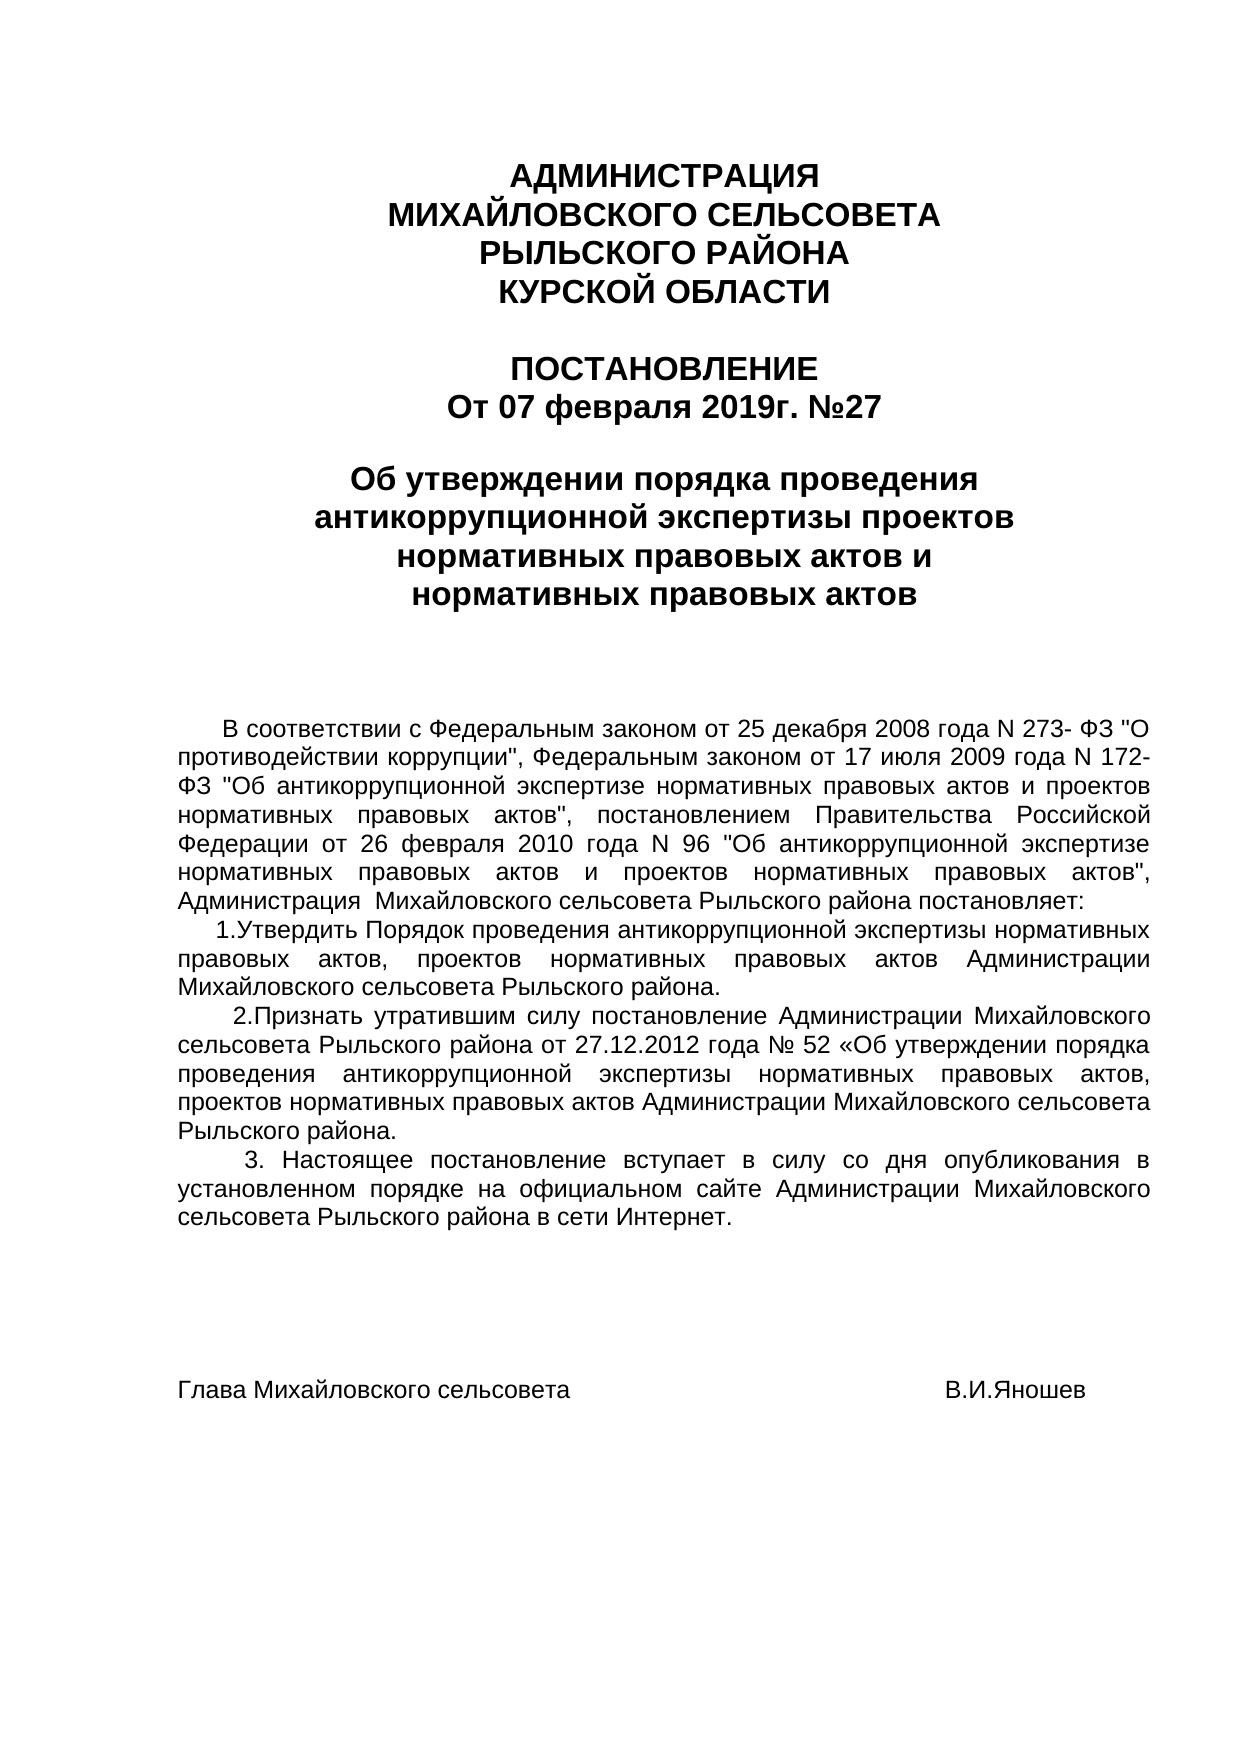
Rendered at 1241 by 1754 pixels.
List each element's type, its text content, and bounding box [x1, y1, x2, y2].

text нормативных правовых актов и [177, 536, 1152, 574]
text нормативных правовых актов [177, 574, 1152, 613]
text В соответствии с Федеральным законом от 25 декабря 2008 года N 273- ФЗ "О противодействии коррупции", Федеральным законом от 17 июля 2009 года N 172-ФЗ "Об антикоррупционной экспертизе нормативных правовых актов и проектов нормативных правовых актов", постановлением Правительства Российской Федерации от 26 февраля 2010 года N 96 "Об антикоррупционной экспертизе нормативных правовых актов и проектов нормативных правовых актов", Администрация Михайловского сельсовета Рыльского района постановляет: [177, 713, 1152, 915]
text ПОСТАНОВЛЕНИЕ [177, 349, 1152, 387]
text Курской области [177, 272, 1152, 310]
text Об утверждении порядка проведения [177, 459, 1152, 498]
text Михайловского сельсовета [177, 195, 1152, 233]
text Глава Михайловского сельсовета В.И.Яношев [177, 1375, 1152, 1403]
text 1.Утвердить Порядок проведения антикоррупционной экспертизы нормативных правовых актов, проектов нормативных правовых актов Администрации Михайловского сельсовета Рыльского района. [177, 915, 1152, 1001]
text Рыльского района [177, 233, 1152, 272]
text 3. Настоящее постановление вступает в силу со дня опубликования в установленном порядке на официальном сайте Администрации Михайловского сельсовета Рыльского района в сети Интернет. [177, 1145, 1152, 1231]
text От 07 февраля 2019г. №27 [177, 387, 1152, 426]
text антикоррупционной экспертизы проектов [177, 498, 1152, 536]
text АДМИНИСТРАЦИЯ [177, 157, 1152, 195]
text 2.Признать утратившим силу постановление Администрации Михайловского сельсовета Рыльского района от 27.12.2012 года № 52 «Об утверждении порядка проведения антикоррупционной экспертизы нормативных правовых актов, проектов нормативных правовых актов Администрации Михайловского сельсовета Рыльского района. [177, 1001, 1152, 1145]
